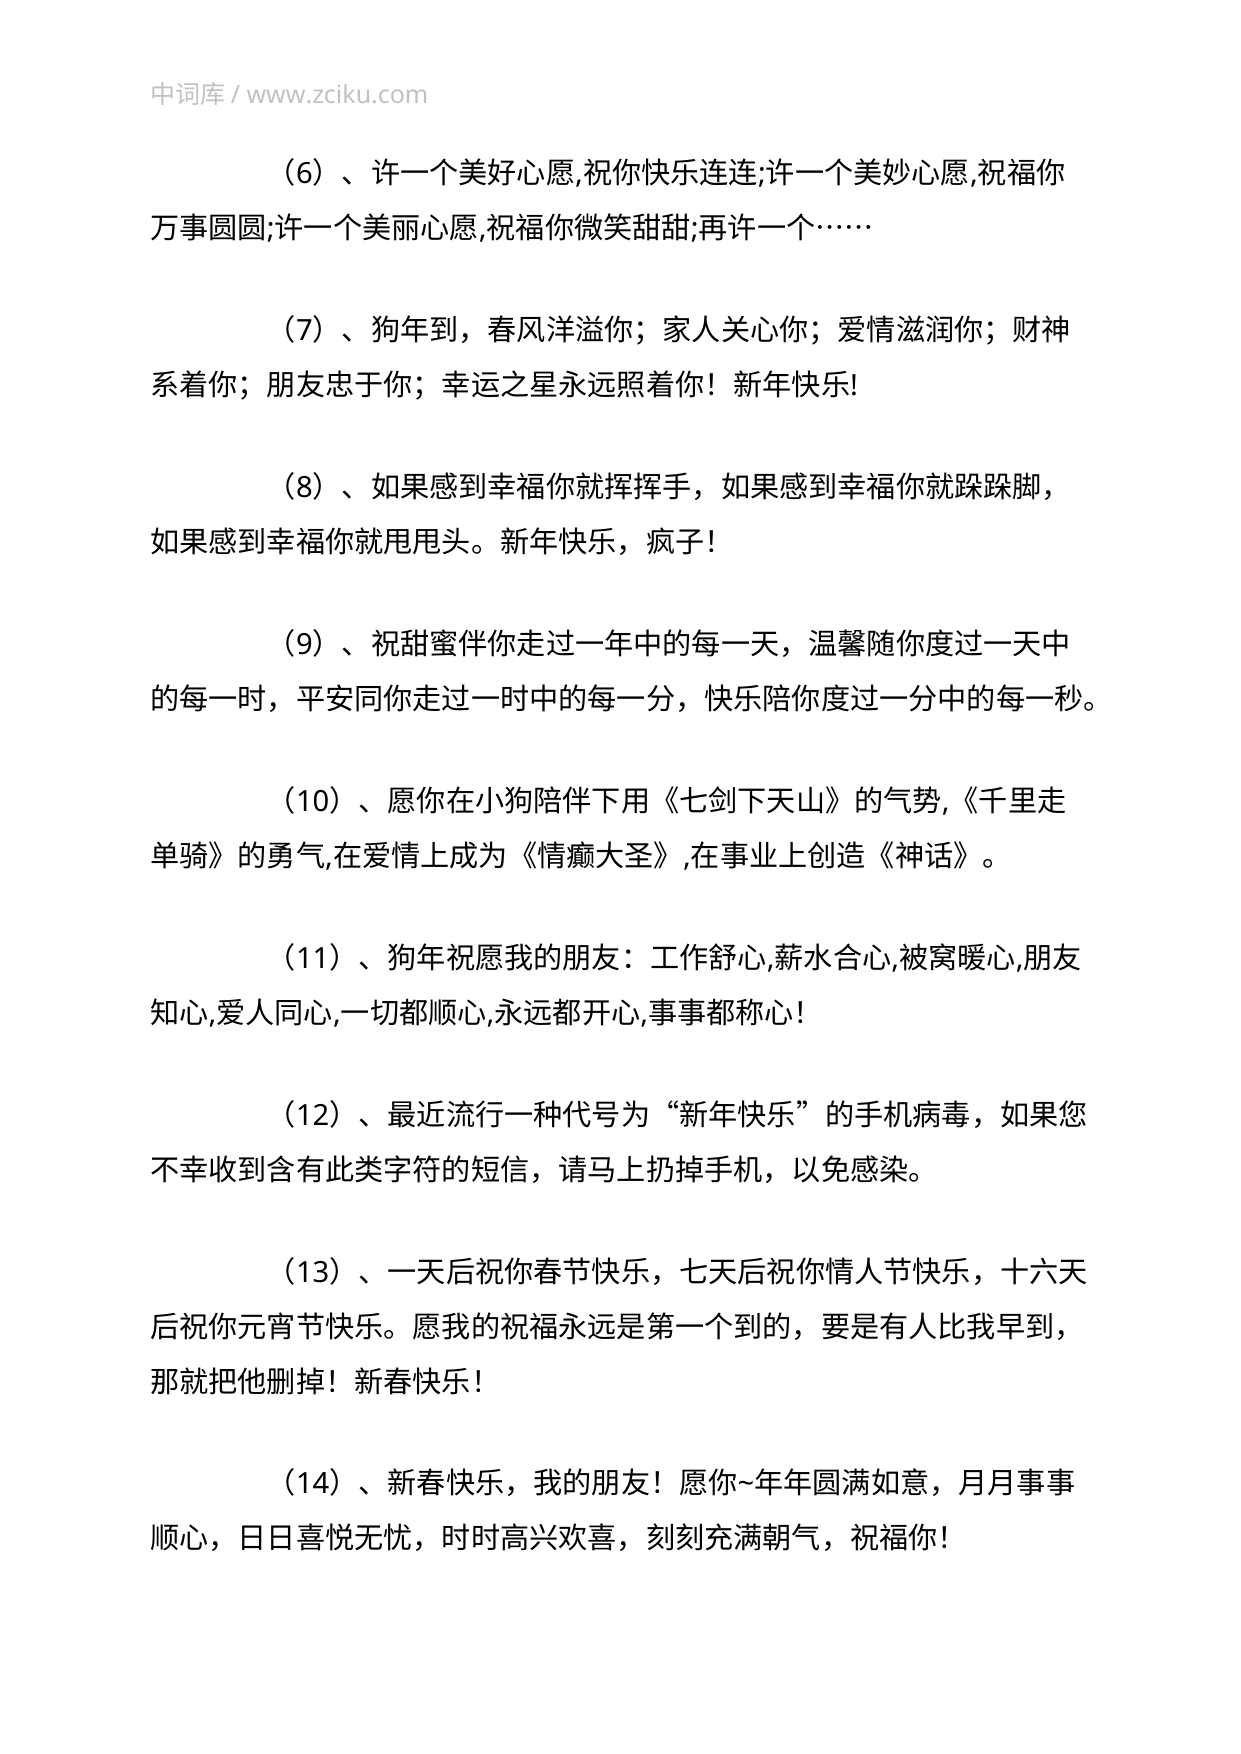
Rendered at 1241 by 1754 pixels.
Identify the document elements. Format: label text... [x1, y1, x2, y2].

text （10）、愿你在小狗陪伴下用《七剑下天山》的气势,《千里走单骑》的勇气,在爱情上成为《情癫大圣》,在事业上创造《神话》。 [150, 777, 1090, 875]
text （14）、新春快乐，我的朋友！愿你~年年圆满如意，月月事事顺心，日日喜悦无忧，时时高兴欢喜，刻刻充满朝气，祝福你！ [150, 1460, 1090, 1557]
text （12）、最近流行一种代号为“新年快乐”的手机病毒，如果您不幸收到含有此类字符的短信，请马上扔掉手机，以免感染。 [150, 1091, 1090, 1189]
text （13）、一天后祝你春节快乐，七天后祝你情人节快乐，十六天后祝你元宵节快乐。愿我的祝福永远是第一个到的，要是有人比我早到，那就把他删掉！新春快乐！ [150, 1248, 1090, 1400]
text （7）、狗年到，春风洋溢你；家人关心你；爱情滋润你；财神系着你；朋友忠于你；幸运之星永远照着你！新年快乐! [150, 307, 1090, 404]
text （8）、如果感到幸福你就挥挥手，如果感到幸福你就跺跺脚，如果感到幸福你就甩甩头。新年快乐，疯子！ [150, 464, 1090, 561]
text （11）、狗年祝愿我的朋友：工作舒心,薪水合心,被窝暖心,朋友知心,爱人同心,一切都顺心,永远都开心,事事都称心！ [150, 934, 1090, 1032]
text （9）、祝甜蜜伴你走过一年中的每一天，温馨随你度过一天中的每一时，平安同你走过一时中的每一分，快乐陪你度过一分中的每一秒。 [150, 621, 1090, 718]
text （6）、许一个美好心愿,祝你快乐连连;许一个美妙心愿,祝福你万事圆圆;许一个美丽心愿,祝福你微笑甜甜;再许一个…… [150, 150, 1090, 247]
